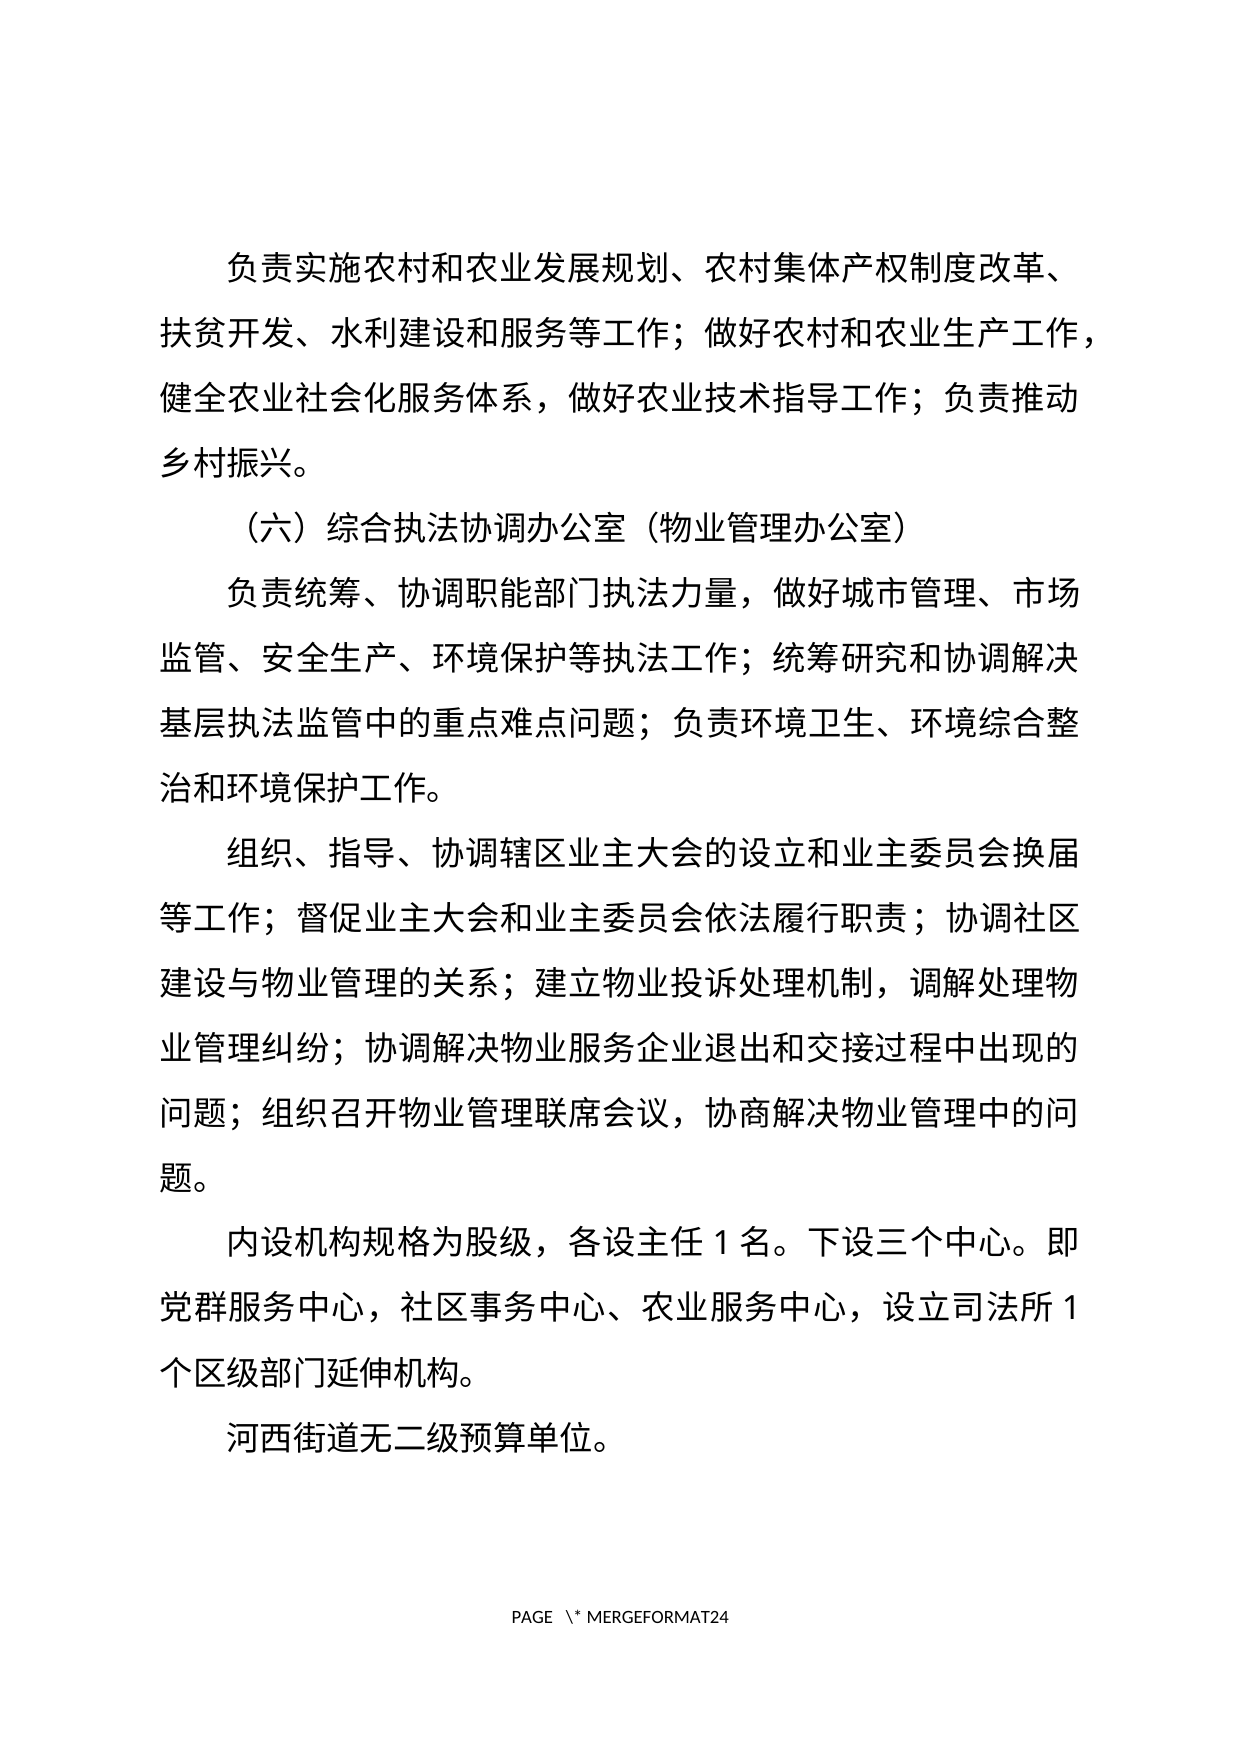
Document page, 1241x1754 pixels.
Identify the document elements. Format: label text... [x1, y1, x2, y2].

text 组织、指导、协调辖区业主大会的设立和业主委员会换届等工作；督促业主大会和业主委员会依法履行职责；协调社区建设与物业管理的关系；建立物业投诉处理机制，调解处理物业管理纠纷；协调解决物业服务企业退出和交接过程中出现的问题；组织召开物业管理联席会议，协商解决物业管理中的问题。 [159, 818, 1081, 1208]
text 负责实施农村和农业发展规划、农村集体产权制度改革、扶贫开发、水利建设和服务等工作；做好农村和农业生产工作，健全农业社会化服务体系，做好农业技术指导工作；负责推动乡村振兴。 [159, 233, 1081, 493]
text 河西街道无二级预算单位。 [159, 1403, 1081, 1463]
text 负责统筹、协调职能部门执法力量，做好城市管理、市场监管、安全生产、环境保护等执法工作；统筹研究和协调解决基层执法监管中的重点难点问题；负责环境卫生、环境综合整治和环境保护工作。 [159, 558, 1081, 818]
text （六）综合执法协调办公室（物业管理办公室） [159, 493, 1081, 558]
text 内设机构规格为股级，各设主任1名。下设三个中心。即党群服务中心，社区事务中心、农业服务中心，设立司法所1个区级部门延伸机构。 [159, 1208, 1081, 1403]
